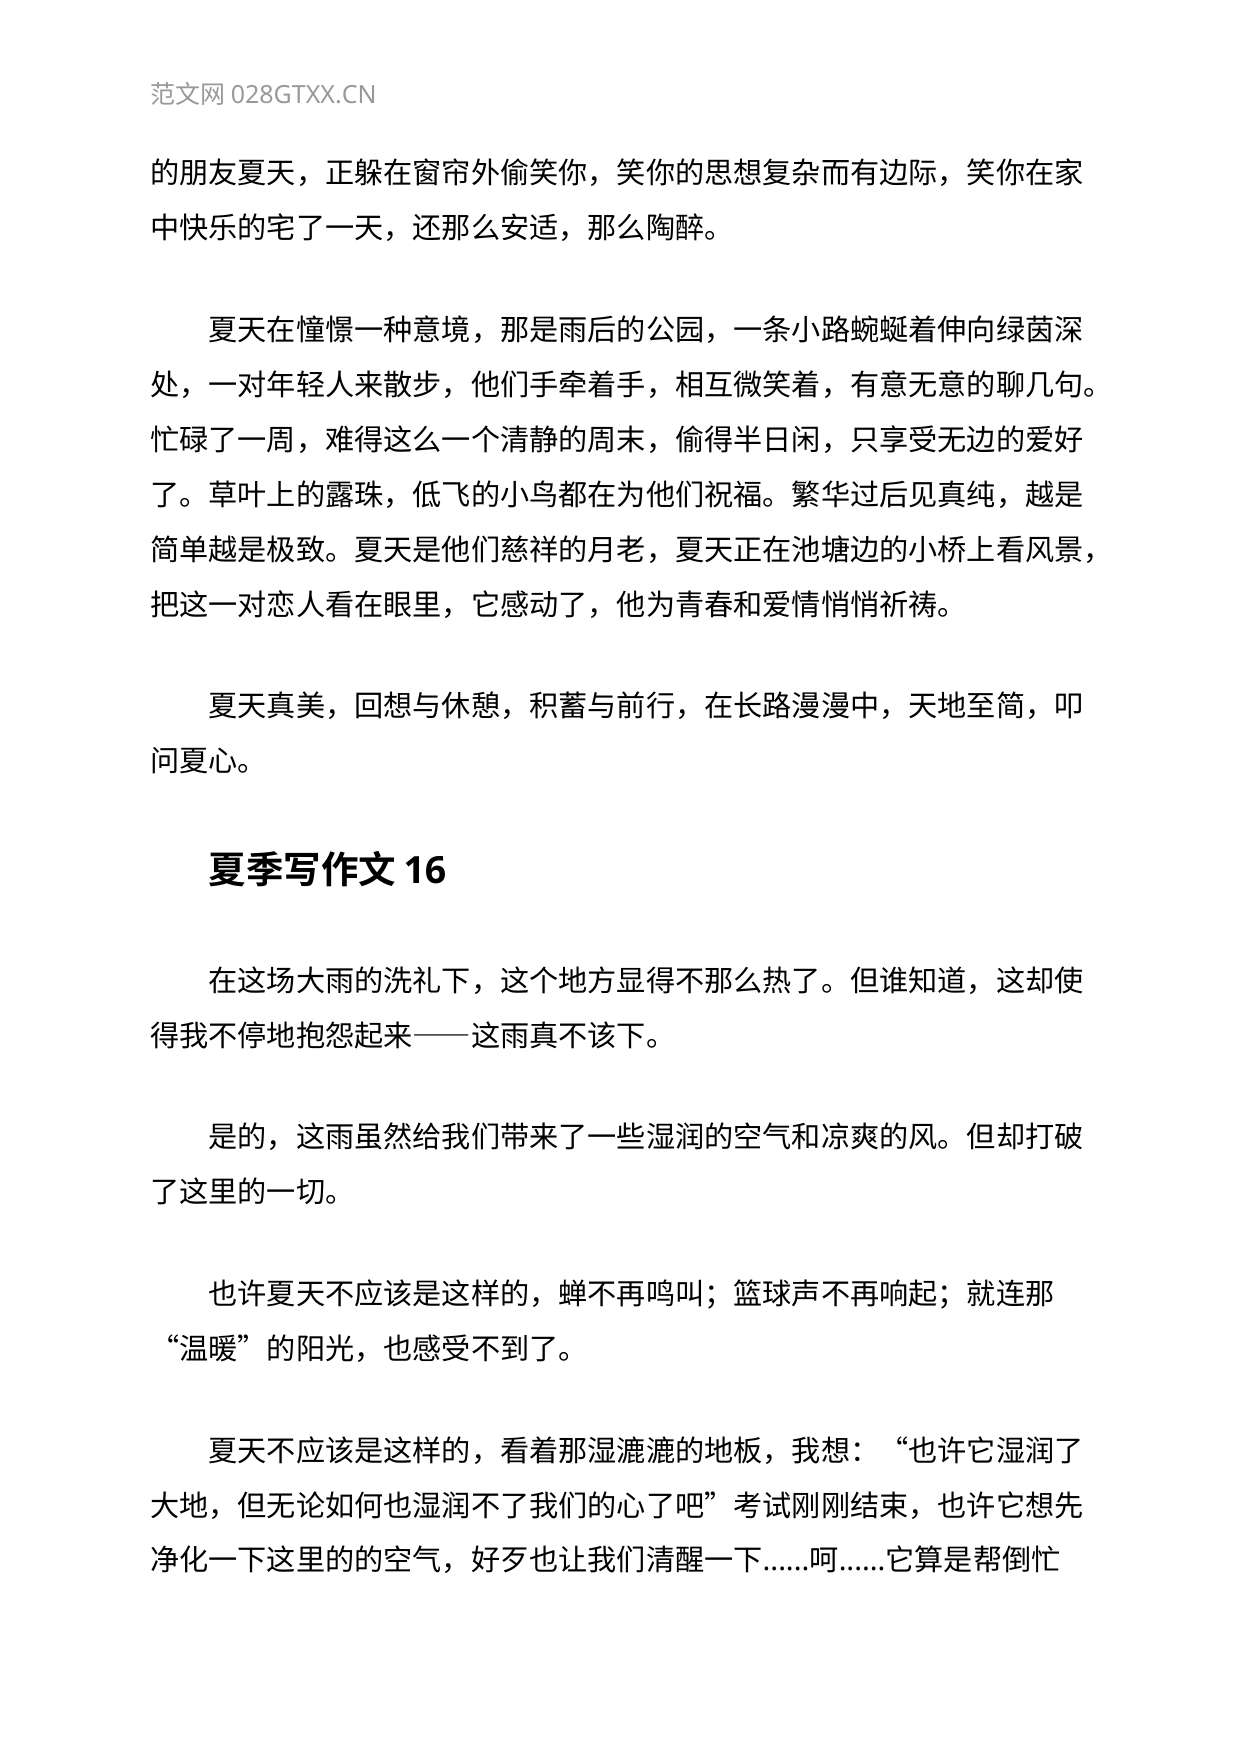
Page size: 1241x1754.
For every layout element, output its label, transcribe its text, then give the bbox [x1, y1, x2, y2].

text 在这场大雨的洗礼下，这个地方显得不那么热了。但谁知道，这却使得我不停地抱怨起来——这雨真不该下。 [150, 957, 1090, 1054]
text 夏天真美，回想与休憩，积蓄与前行，在长路漫漫中，天地至简，叩问夏心。 [150, 683, 1090, 780]
text 是的，这雨虽然给我们带来了一些湿润的空气和凉爽的风。但却打破了这里的一切。 [150, 1114, 1090, 1211]
text 也许夏天不应该是这样的，蝉不再鸣叫；篮球声不再响起；就连那“温暖”的阳光，也感受不到了。 [150, 1271, 1090, 1368]
text 夏天在憧憬一种意境，那是雨后的公园，一条小路蜿蜒着伸向绿茵深处，一对年轻人来散步，他们手牵着手，相互微笑着，有意无意的聊几句。忙碌了一周，难得这么一个清静的周末，偷得半日闲，只享受无边的爱好了。草叶上的露珠，低飞的小鸟都在为他们祝福。繁华过后见真纯，越是简单越是极致。夏天是他们慈祥的月老，夏天正在池塘边的小桥上看风景，把这一对恋人看在眼里，它感动了，他为青春和爱情悄悄祈祷。 [150, 307, 1090, 623]
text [150, 1427, 1090, 1579]
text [150, 150, 1090, 247]
text 夏季写作文16 [150, 839, 1090, 894]
